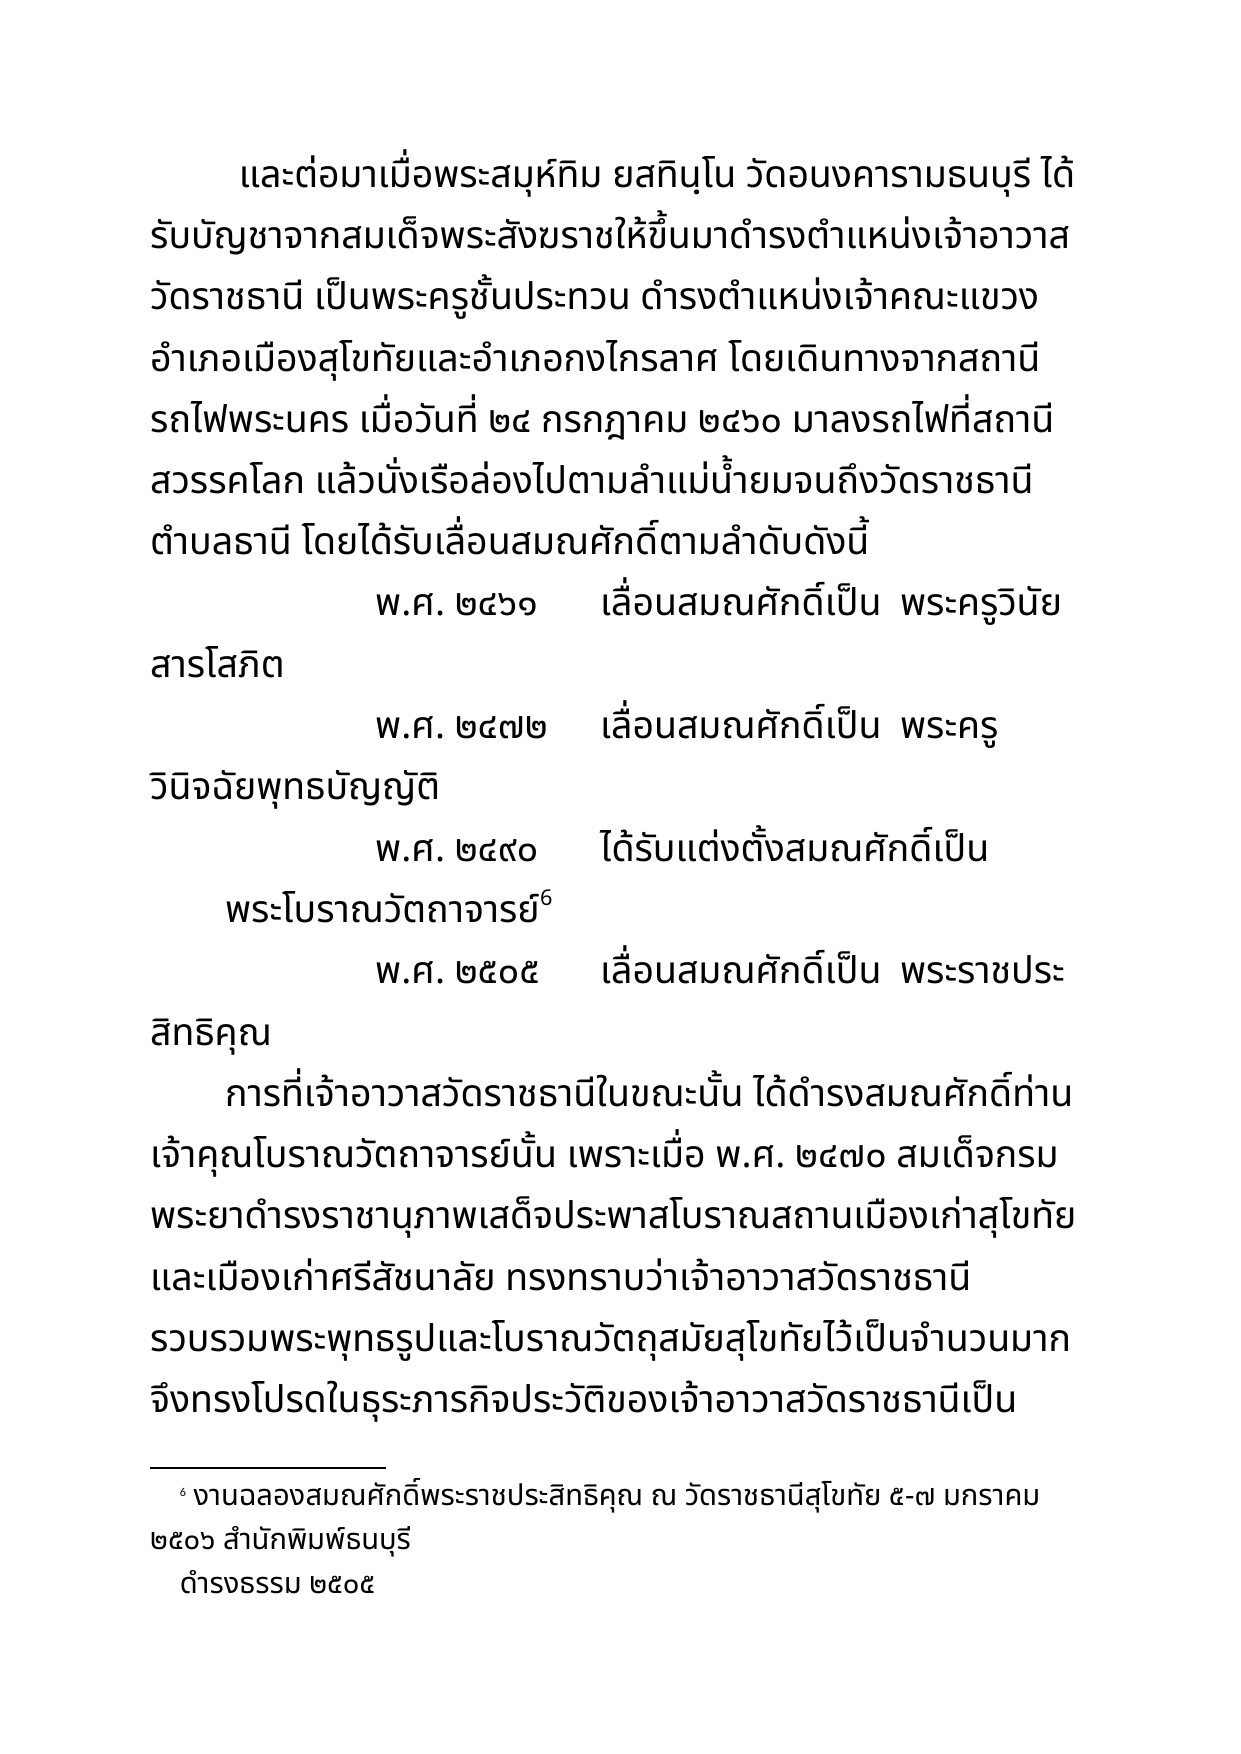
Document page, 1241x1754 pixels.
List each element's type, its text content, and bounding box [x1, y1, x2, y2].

text และต่อมาเมื่อพระสมุห์ทิม ยสทินฺโน วัดอนงคารามธนบุรี ได้รับบัญชาจากสมเด็จพระสังฆราชให้ขึ้นมาดำรงตำแหน่งเจ้าอาวาสวัดราชธานี เป็นพระครูชั้นประทวน ดำรงตำแหน่งเจ้าคณะแขวงอำเภอเมืองสุโขทัยและอำเภอกงไกรลาศ โดยเดินทางจากสถานีรถไฟพระนคร เมื่อวันที่ ๒๔ กรกฎาคม ๒๔๖๐ มาลงรถไฟที่สถานีสวรรคโลก แล้วนั่งเรือล่องไปตามลำแม่น้ำยมจนถึงวัดราชธานี ตำบลธานี โดยได้รับเลื่อนสมณศักดิ์ตามลำดับดังนี้ [150, 148, 1090, 571]
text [150, 1066, 1090, 1429]
text พ.ศ. ๒๔๖๑ เลื่อนสมณศักดิ์เป็น พระครูวินัยสารโสภิต [150, 576, 1090, 694]
text พ.ศ. ๒๔๗๒ เลื่อนสมณศักดิ์เป็น พระครูวินิจฉัยพุทธบัญญัติ [150, 698, 1090, 816]
text พ.ศ. ๒๔๙๐ ได้รับแต่งตั้งสมณศักดิ์เป็น พระโบราณวัตถาจารย์ [150, 821, 1090, 939]
text พ.ศ. ๒๕๐๕ เลื่อนสมณศักดิ์เป็น พระราชประสิทธิคุณ [150, 944, 1090, 1062]
